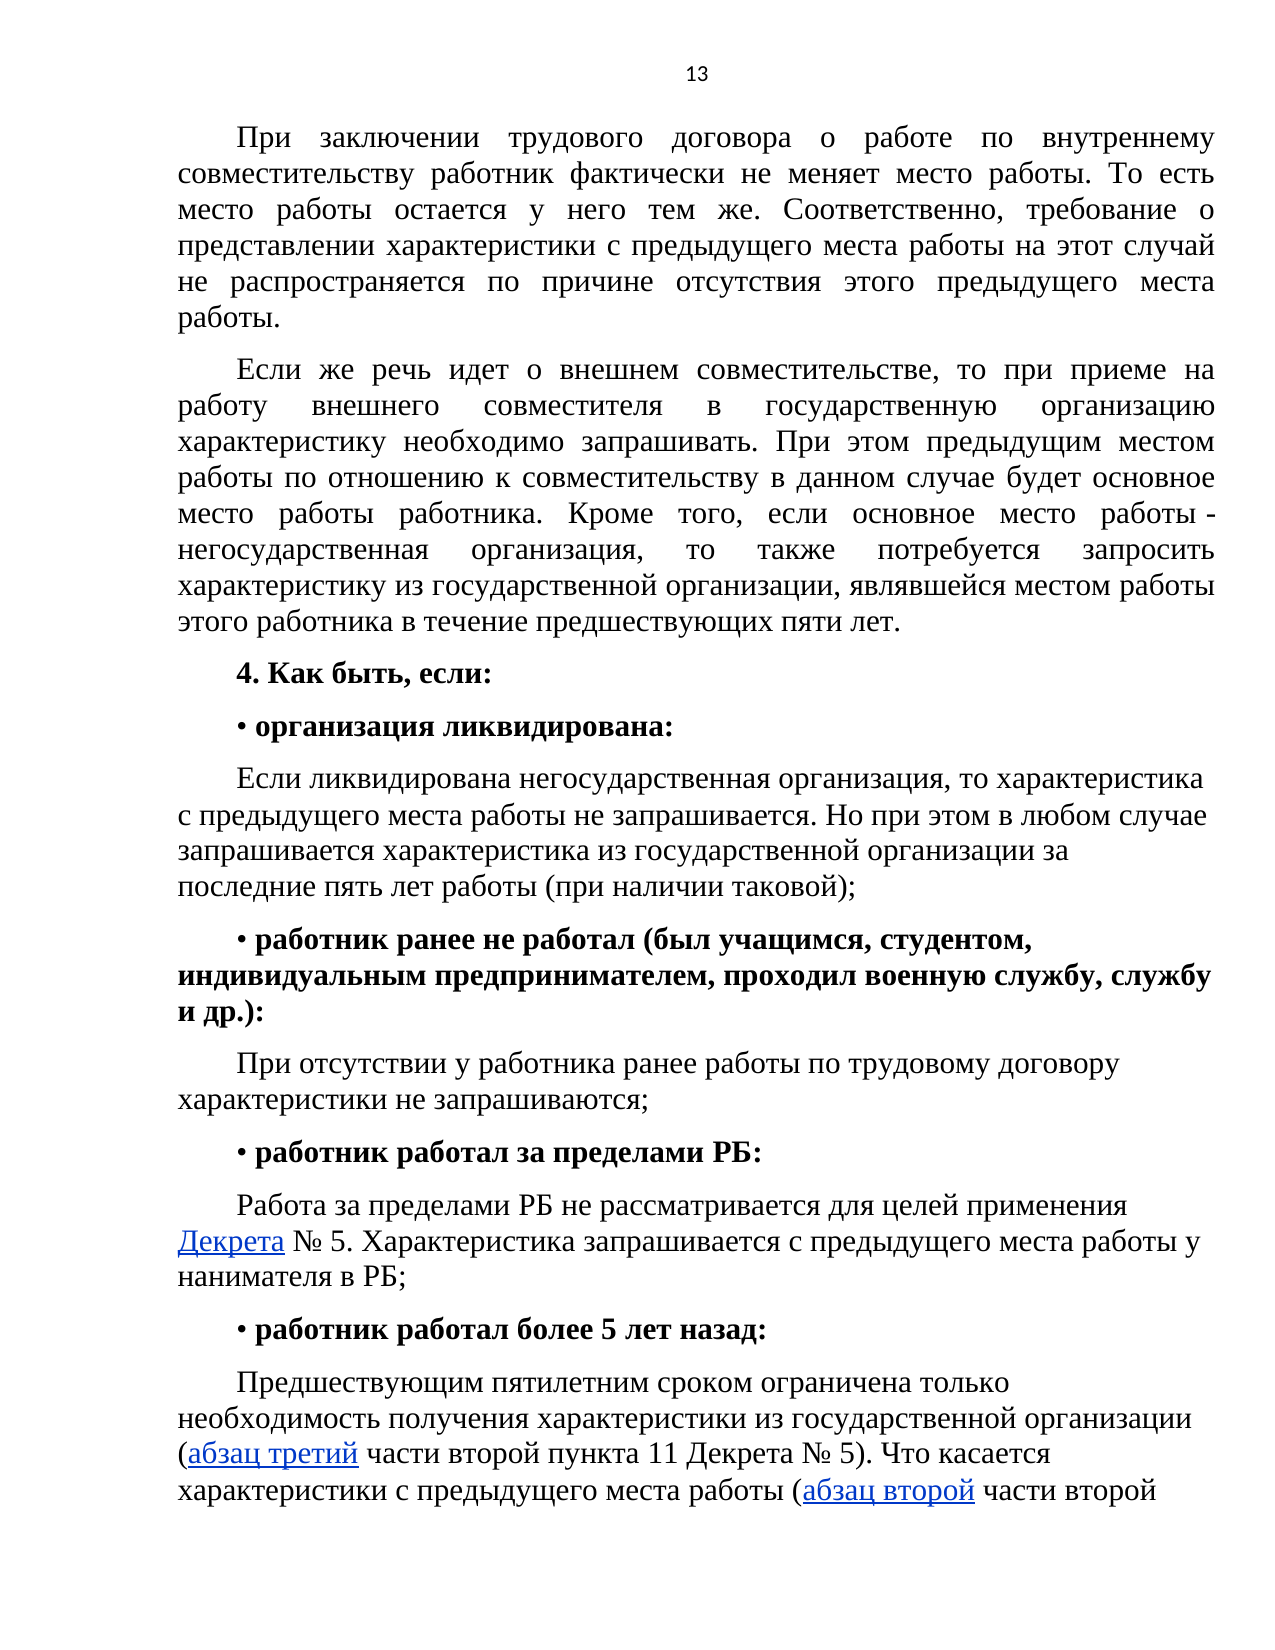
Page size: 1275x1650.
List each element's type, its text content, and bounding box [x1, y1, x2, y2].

list • организация ликвидирована: [177, 707, 1216, 743]
list Если ликвидирована негосударственная организация, то характеристика с предыдущего места работы не запрашивается. Но при этом в любом случае запрашивается характеристика из государственной организации за последние пять лет работы (при наличии таковой); [177, 760, 1216, 903]
text 4. Как быть, если: [177, 654, 1216, 691]
text Если же речь идет о внешнем совместительстве, то при приеме на работу внешнего совместителя в государственную организацию характеристику необходимо запрашивать. При этом предыдущим местом работы по отношению к совместительству в данном случае будет основное место работы работника. Кроме того, если основное место работы - негосударственная организация, то также потребуется запросить характеристику из государственной организации, являвшейся местом работы этого работника в течение предшествующих пяти лет. [177, 350, 1216, 638]
list Работа за пределами РБ не рассматривается для целей применения Декрета № 5. Характеристика запрашивается с предыдущего места работы у нанимателя в РБ; [177, 1186, 1216, 1294]
list • работник работал более 5 лет назад: [177, 1310, 1216, 1346]
list • работник работал за пределами РБ: [177, 1133, 1216, 1169]
text При заключении трудового договора о работе по внутреннему совместительству работник фактически не меняет место работы. То есть место работы остается у него тем же. Соответственно, требование о представлении характеристики с предыдущего места работы на этот случай не распространяется по причине отсутствия этого предыдущего места работы. [177, 118, 1216, 334]
list При отсутствии у работника ранее работы по трудовому договору характеристики не запрашиваются; [177, 1045, 1216, 1117]
list • работник ранее не работал (был учащимся, студентом, индивидуальным предпринимателем, проходил военную службу, службу и др.): [177, 920, 1216, 1028]
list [177, 1363, 1216, 1507]
